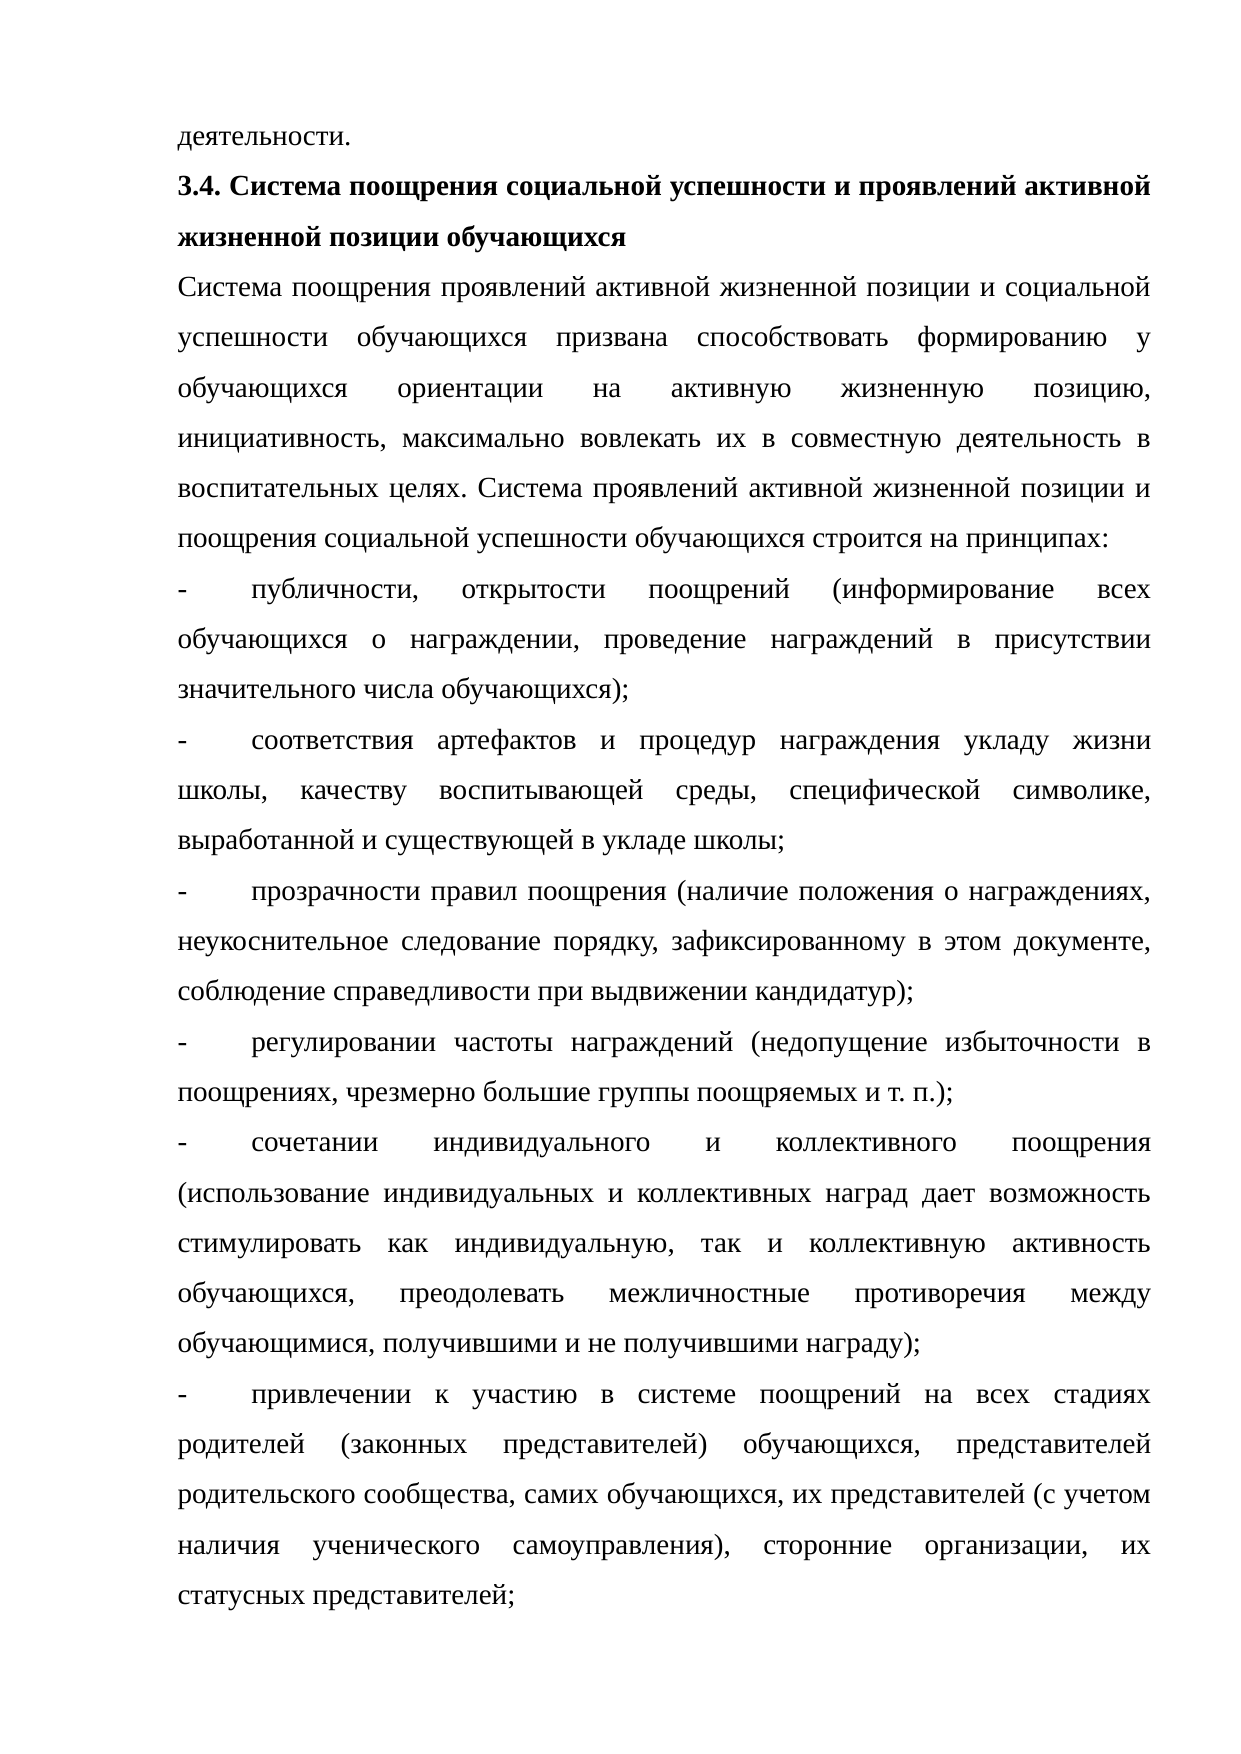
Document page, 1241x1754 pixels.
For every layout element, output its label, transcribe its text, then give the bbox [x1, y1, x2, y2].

text 3.4. Система поощрения социальной успешности и проявлений активной жизненной позиции обучающихся [177, 168, 1152, 252]
text - прозрачности правил поощрения (наличие положения о награждениях, неукоснительное следование порядку, зафиксированному в этом документе, соблюдение справедливости при выдвижении кандидатур); [177, 873, 1152, 1007]
text - привлечении к участию в системе поощрений на всех стадиях родителей (законных представителей) обучающихся, представителей родительского сообщества, самих обучающихся, их представителей (с учетом наличия ученического самоуправления), сторонние организации, их статусных представителей; [177, 1376, 1152, 1611]
text - соответствия артефактов и процедур награждения укладу жизни школы, качеству воспитывающей среды, специфической символике, выработанной и существующей в укладе школы; [177, 722, 1152, 856]
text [177, 118, 1152, 152]
text Система поощрения проявлений активной жизненной позиции и социальной успешности обучающихся призвана способствовать формированию у обучающихся ориентации на активную жизненную позицию, инициативность, максимально вовлекать их в совместную деятельность в воспитательных целях. Система проявлений активной жизненной позиции и поощрения социальной успешности обучающихся строится на принципах: [177, 269, 1152, 554]
text - публичности, открытости поощрений (информирование всех обучающихся о награждении, проведение награждений в присутствии значительного числа обучающихся); [177, 571, 1152, 705]
text - сочетании индивидуального и коллективного поощрения (использование индивидуальных и коллективных наград дает возможность стимулировать как индивидуальную, так и коллективную активность обучающихся, преодолевать межличностные противоречия между обучающимися, получившими и не получившими награду); [177, 1124, 1152, 1359]
text - регулировании частоты награждений (недопущение избыточности в поощрениях, чрезмерно большие группы поощряемых и т. п.); [177, 1024, 1152, 1108]
